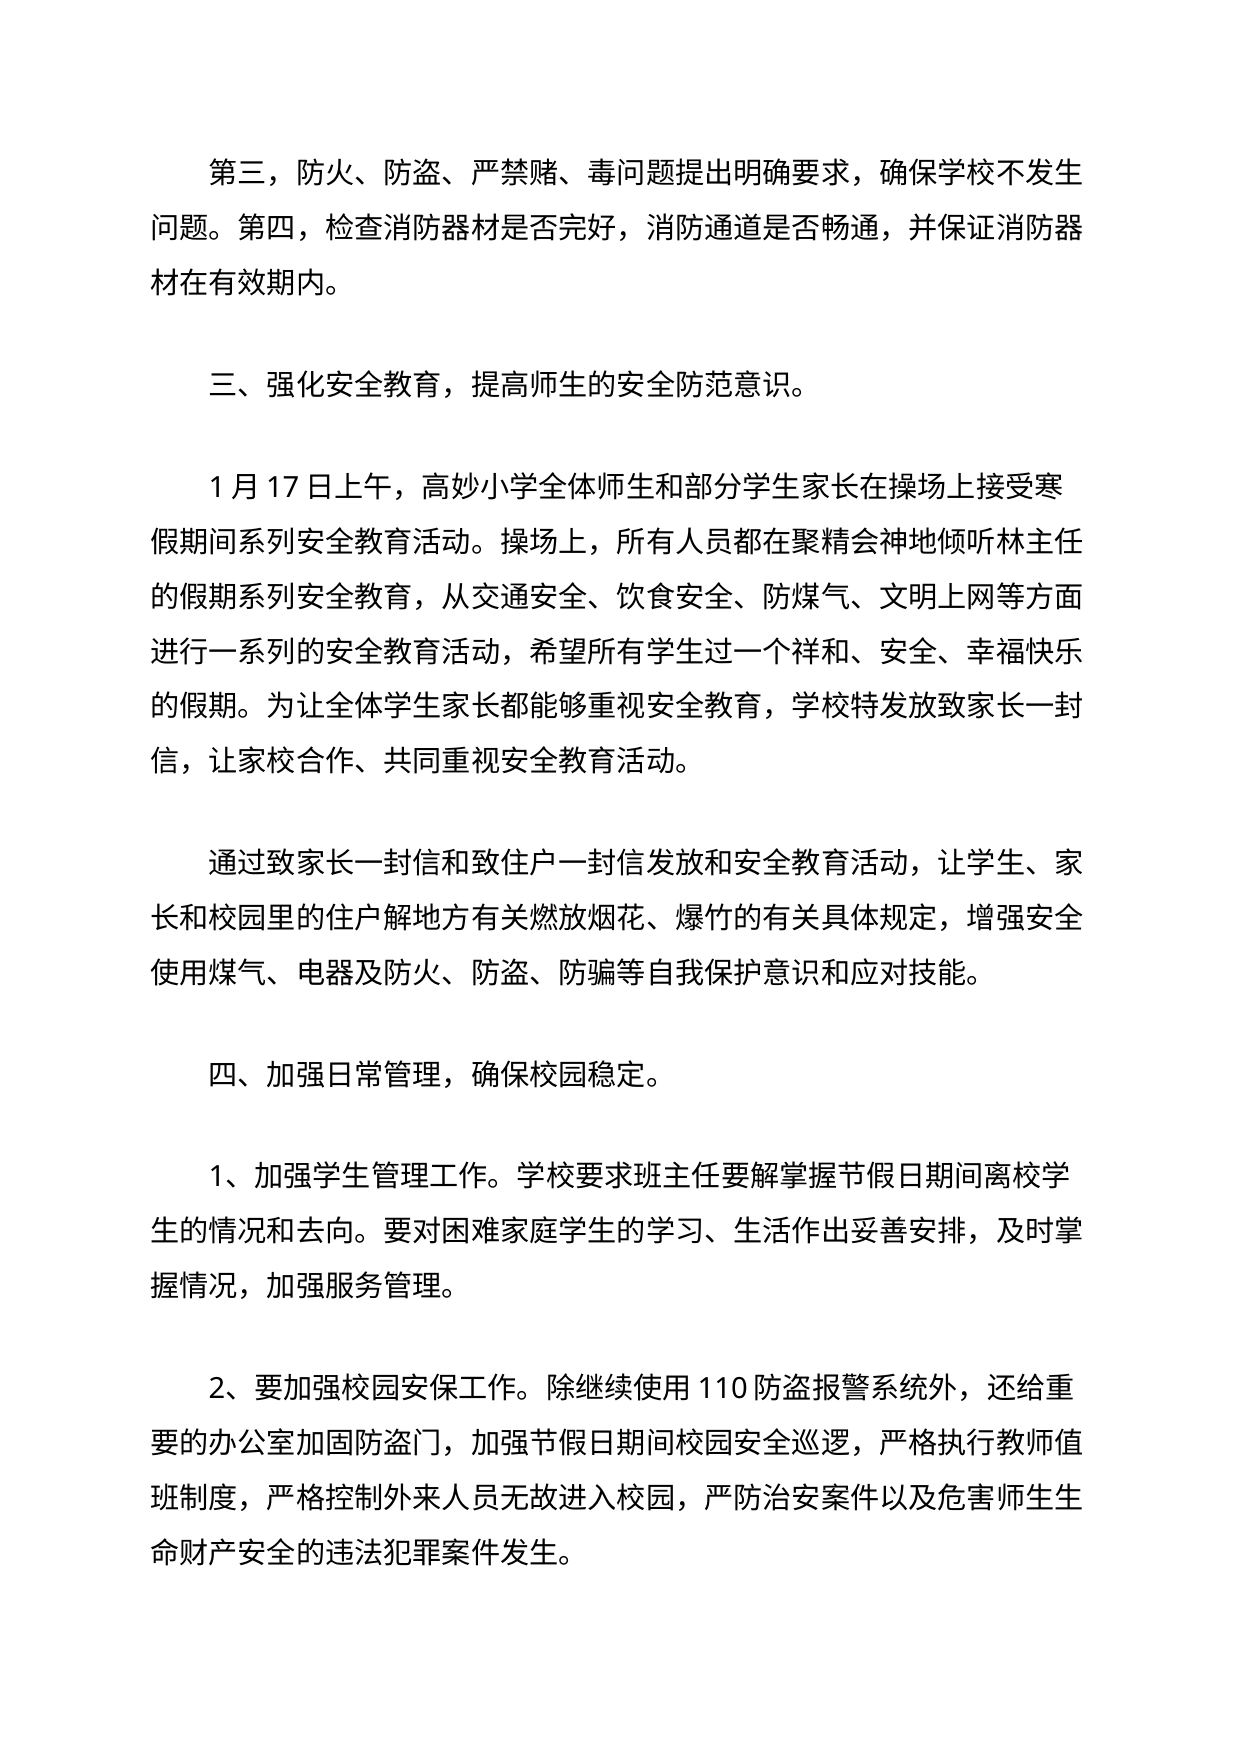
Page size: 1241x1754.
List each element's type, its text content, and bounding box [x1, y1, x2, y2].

text 1月17日上午，高妙小学全体师生和部分学生家长在操场上接受寒假期间系列安全教育活动。操场上，所有人员都在聚精会神地倾听林主任的假期系列安全教育，从交通安全、饮食安全、防煤气、文明上网等方面进行一系列的安全教育活动，希望所有学生过一个祥和、安全、幸福快乐的假期。为让全体学生家长都能够重视安全教育，学校特发放致家长一封信，让家校合作、共同重视安全教育活动。 [150, 463, 1090, 780]
text 通过致家长一封信和致住户一封信发放和安全教育活动，让学生、家长和校园里的住户解地方有关燃放烟花、爆竹的有关具体规定，增强安全使用煤气、电器及防火、防盗、防骗等自我保护意识和应对技能。 [150, 840, 1090, 992]
text 第三，防火、防盗、严禁赌、毒问题提出明确要求，确保学校不发生问题。第四，检查消防器材是否完好，消防通道是否畅通，并保证消防器材在有效期内。 [150, 150, 1090, 302]
text 四、加强日常管理，确保校园稳定。 [150, 1051, 1090, 1093]
text 三、强化安全教育，提高师生的安全防范意识。 [150, 362, 1090, 404]
text 1、加强学生管理工作。学校要求班主任要解掌握节假日期间离校学生的情况和去向。要对困难家庭学生的学习、生活作出妥善安排，及时掌握情况，加强服务管理。 [150, 1153, 1090, 1305]
text 2、要加强校园安保工作。除继续使用110防盗报警系统外，还给重要的办公室加固防盗门，加强节假日期间校园安全巡逻，严格执行教师值班制度，严格控制外来人员无故进入校园，严防治安案件以及危害师生生命财产安全的违法犯罪案件发生。 [150, 1365, 1090, 1572]
